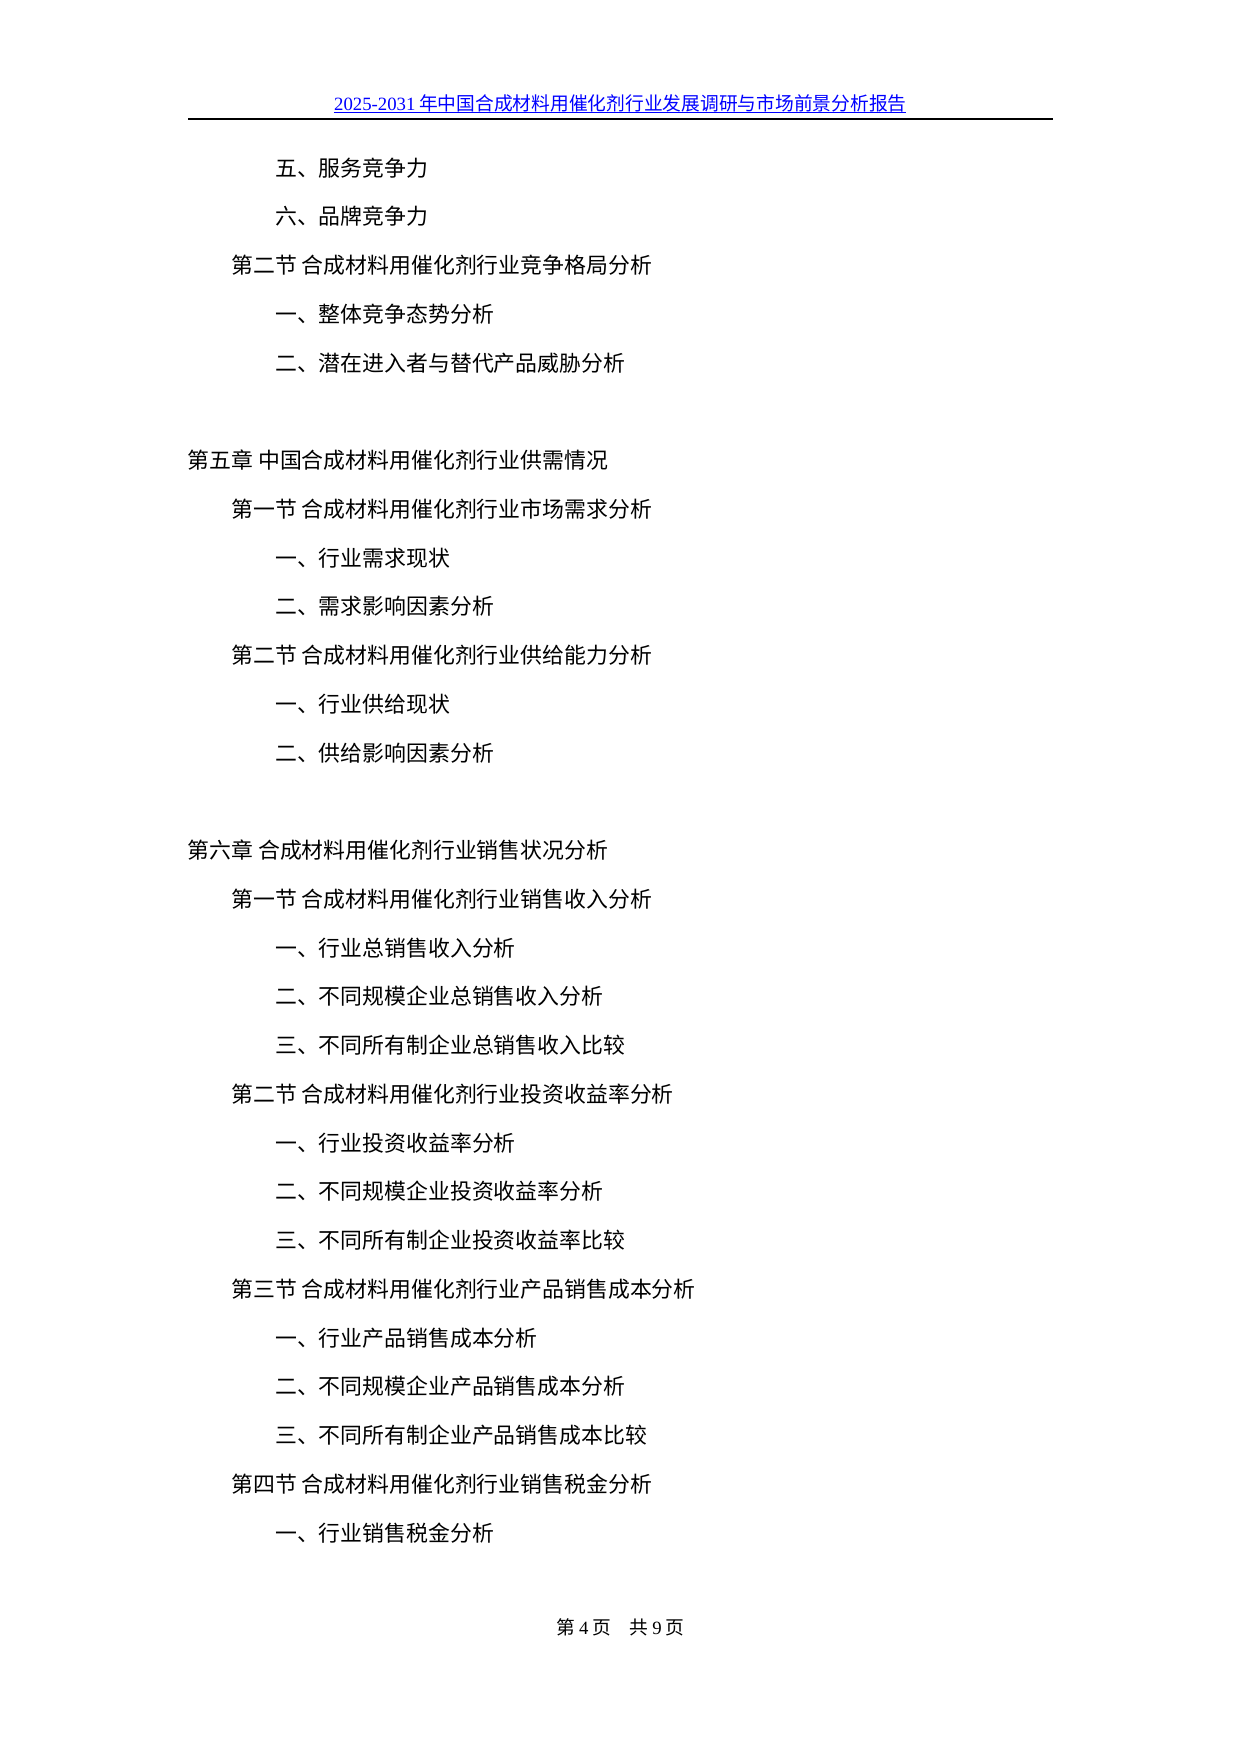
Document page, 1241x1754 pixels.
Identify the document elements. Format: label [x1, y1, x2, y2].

text [187, 150, 1053, 1548]
